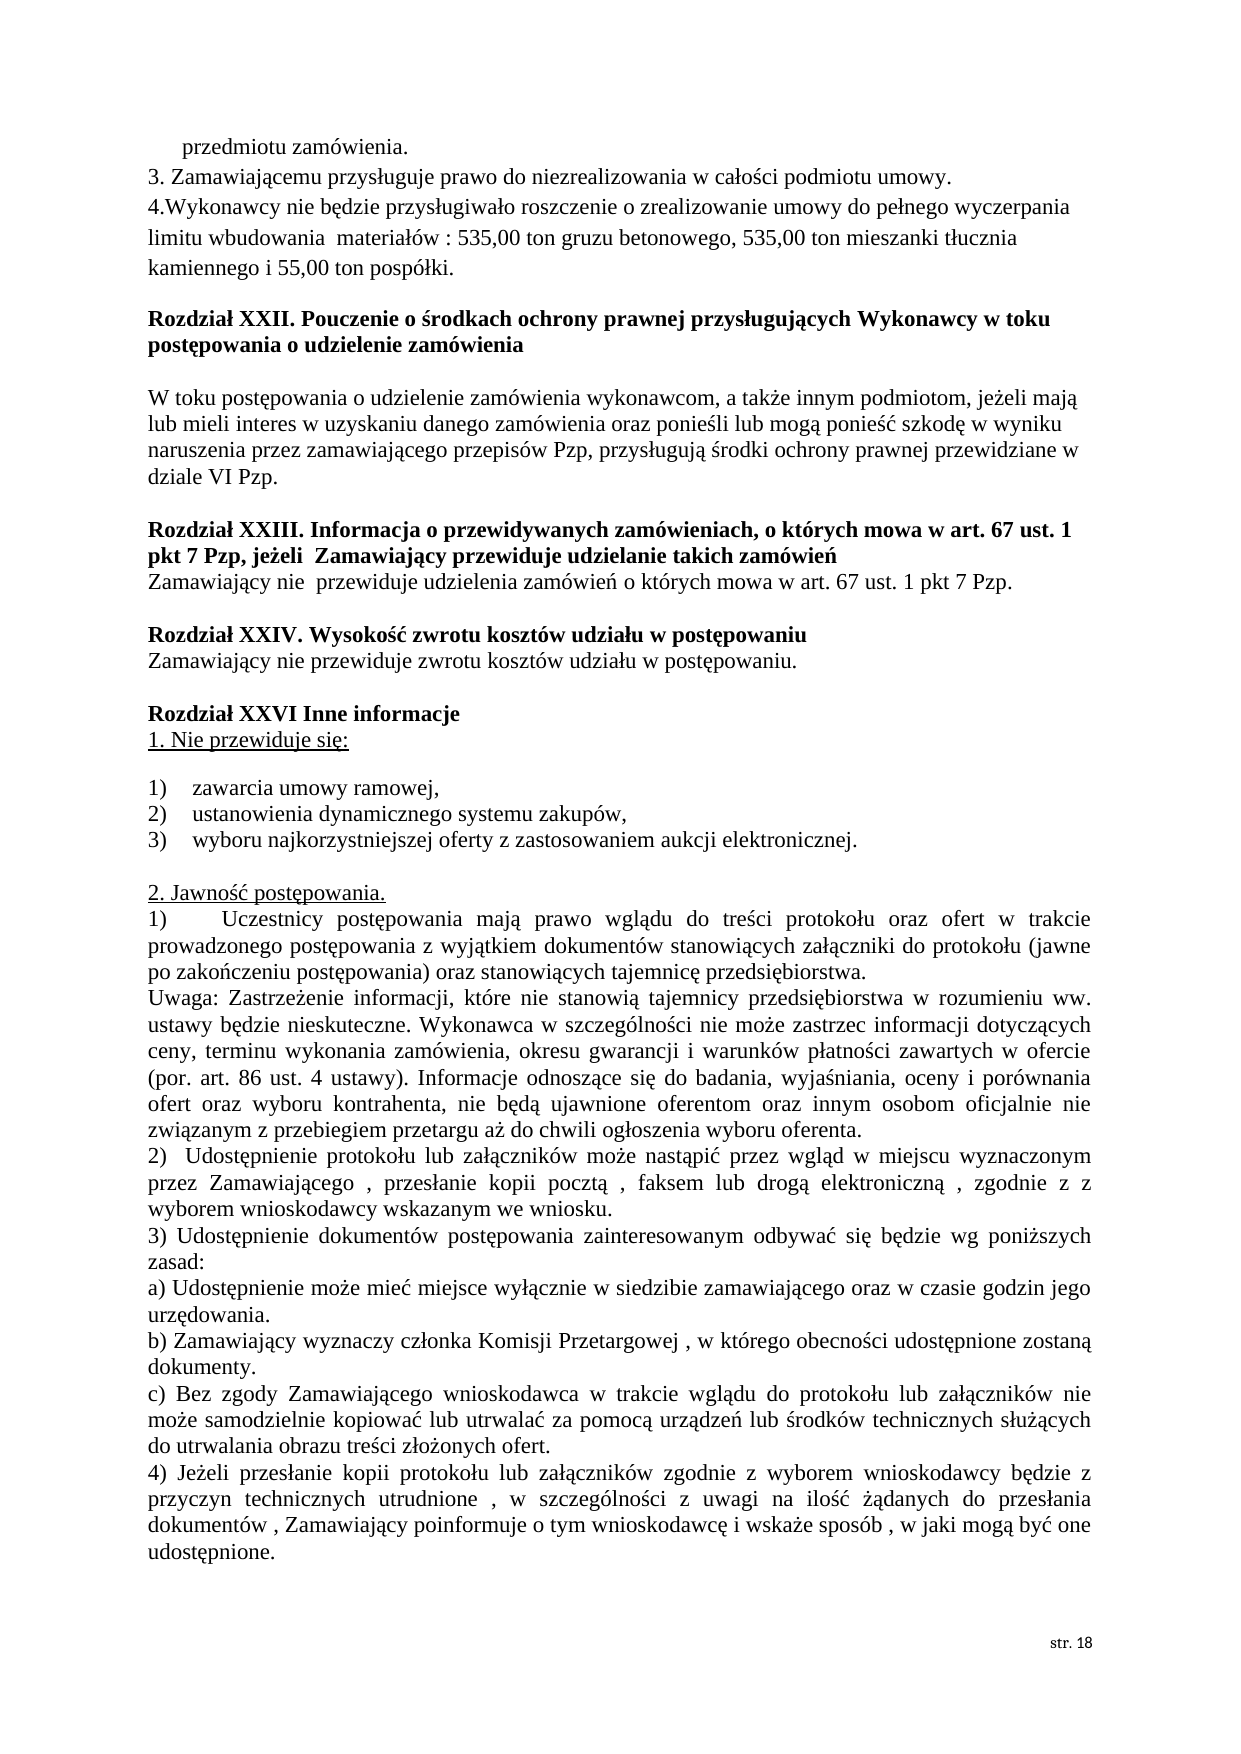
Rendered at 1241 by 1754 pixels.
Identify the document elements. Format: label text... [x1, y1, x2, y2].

text 3) Udostępnienie dokumentów postępowania zainteresowanym odbywać się będzie wg poniższych zasad: [148, 1222, 1093, 1274]
text W toku postępowania o udzielenie zamówienia wykonawcom, a także innym podmiotom, jeżeli mają lub mieli interes w uzyskaniu danego zamówienia oraz ponieśli lub mogą ponieść szkodę w wyniku naruszenia przez zamawiającego przepisów Pzp, przysługują środki ochrony prawnej przewidziane w dziale VI Pzp. [148, 384, 1093, 489]
text przedmiotu zamówienia. [148, 133, 1093, 159]
list ustanowienia dynamicznego systemu zakupów, [148, 800, 1093, 826]
text 4.Wykonawcy nie będzie przysługiwało roszczenie o zrealizowanie umowy do pełnego wyczerpania limitu wbudowania materiałów : 535,00 ton gruzu betonowego, 535,00 ton mieszanki tłucznia kamiennego i 55,00 ton pospółki. [148, 193, 1093, 280]
list wyboru najkorzystniejszej oferty z zastosowaniem aukcji elektronicznej. [148, 826, 1093, 853]
text 2. Jawność postępowania. [148, 879, 1093, 905]
text Rozdział XXIV. Wysokość zwrotu kosztów udziału w postępowaniu [148, 621, 1093, 647]
text Zamawiający nie przewiduje udzielenia zamówień o których mowa w art. 67 ust. 1 pkt 7 Pzp. [148, 568, 1093, 595]
text a) Udostępnienie może mieć miejsce wyłącznie w siedzibie zamawiającego oraz w czasie godzin jego urzędowania. [148, 1274, 1093, 1327]
list zawarcia umowy ramowej, [148, 774, 1093, 800]
text Rozdział XXIII. Informacja o przewidywanych zamówieniach, o których mowa w art. 67 ust. 1 pkt 7 Pzp, jeżeli Zamawiający przewiduje udzielanie takich zamówień [148, 516, 1093, 568]
text 3. Zamawiającemu przysługuje prawo do niezrealizowania w całości podmiotu umowy. [148, 163, 1093, 189]
text b) Zamawiający wyznaczy członka Komisji Przetargowej , w którego obecności udostępnione zostaną dokumenty. [148, 1327, 1093, 1380]
text 1. Nie przewiduje się: [148, 726, 1093, 753]
text Rozdział XXVI Inne informacje [148, 674, 1093, 726]
text 4) Jeżeli przesłanie kopii protokołu lub załączników zgodnie z wyborem wnioskodawcy będzie z przyczyn technicznych utrudnione , w szczególności z uwagi na ilość żądanych do przesłania dokumentów , Zamawiający poinformuje o tym wnioskodawcę i wskaże sposób , w jaki mogą być one udostępnione. [148, 1459, 1093, 1564]
text 2) Udostępnienie protokołu lub załączników może nastąpić przez wgląd w miejscu wyznaczonym przez Zamawiającego , przesłanie kopii pocztą , faksem lub drogą elektroniczną , zgodnie z z wyborem wnioskodawcy wskazanym we wniosku. [148, 1143, 1093, 1222]
text Rozdział XXII. Pouczenie o środkach ochrony prawnej przysługujących Wykonawcy w toku postępowania o udzielenie zamówienia [148, 305, 1093, 357]
text Zamawiający nie przewiduje zwrotu kosztów udziału w postępowaniu. [148, 647, 1093, 674]
text c) Bez zgody Zamawiającego wnioskodawca w trakcie wglądu do protokołu lub załączników nie może samodzielnie kopiować lub utrwalać za pomocą urządzeń lub środków technicznych służących do utrwalania obrazu treści złożonych ofert. [148, 1380, 1093, 1459]
text Uwaga: Zastrzeżenie informacji, które nie stanowią tajemnicy przedsiębiorstwa w rozumieniu ww. ustawy będzie nieskuteczne. Wykonawca w szczególności nie może zastrzec informacji dotyczących ceny, terminu wykonania zamówienia, okresu gwarancji i warunków płatności zawartych w ofercie (por. art. 86 ust. 4 ustawy). Informacje odnoszące się do badania, wyjaśniania, oceny i porównania ofert oraz wyboru kontrahenta, nie będą ujawnione oferentom oraz innym osobom oficjalnie nie związanym z przebiegiem przetargu aż do chwili ogłoszenia wyboru oferenta. [148, 984, 1093, 1143]
list Uczestnicy postępowania mają prawo wglądu do treści protokołu oraz ofert w trakcie prowadzonego postępowania z wyjątkiem dokumentów stanowiących załączniki do protokołu (jawne po zakończeniu postępowania) oraz stanowiących tajemnicę przedsiębiorstwa. [148, 905, 1093, 984]
